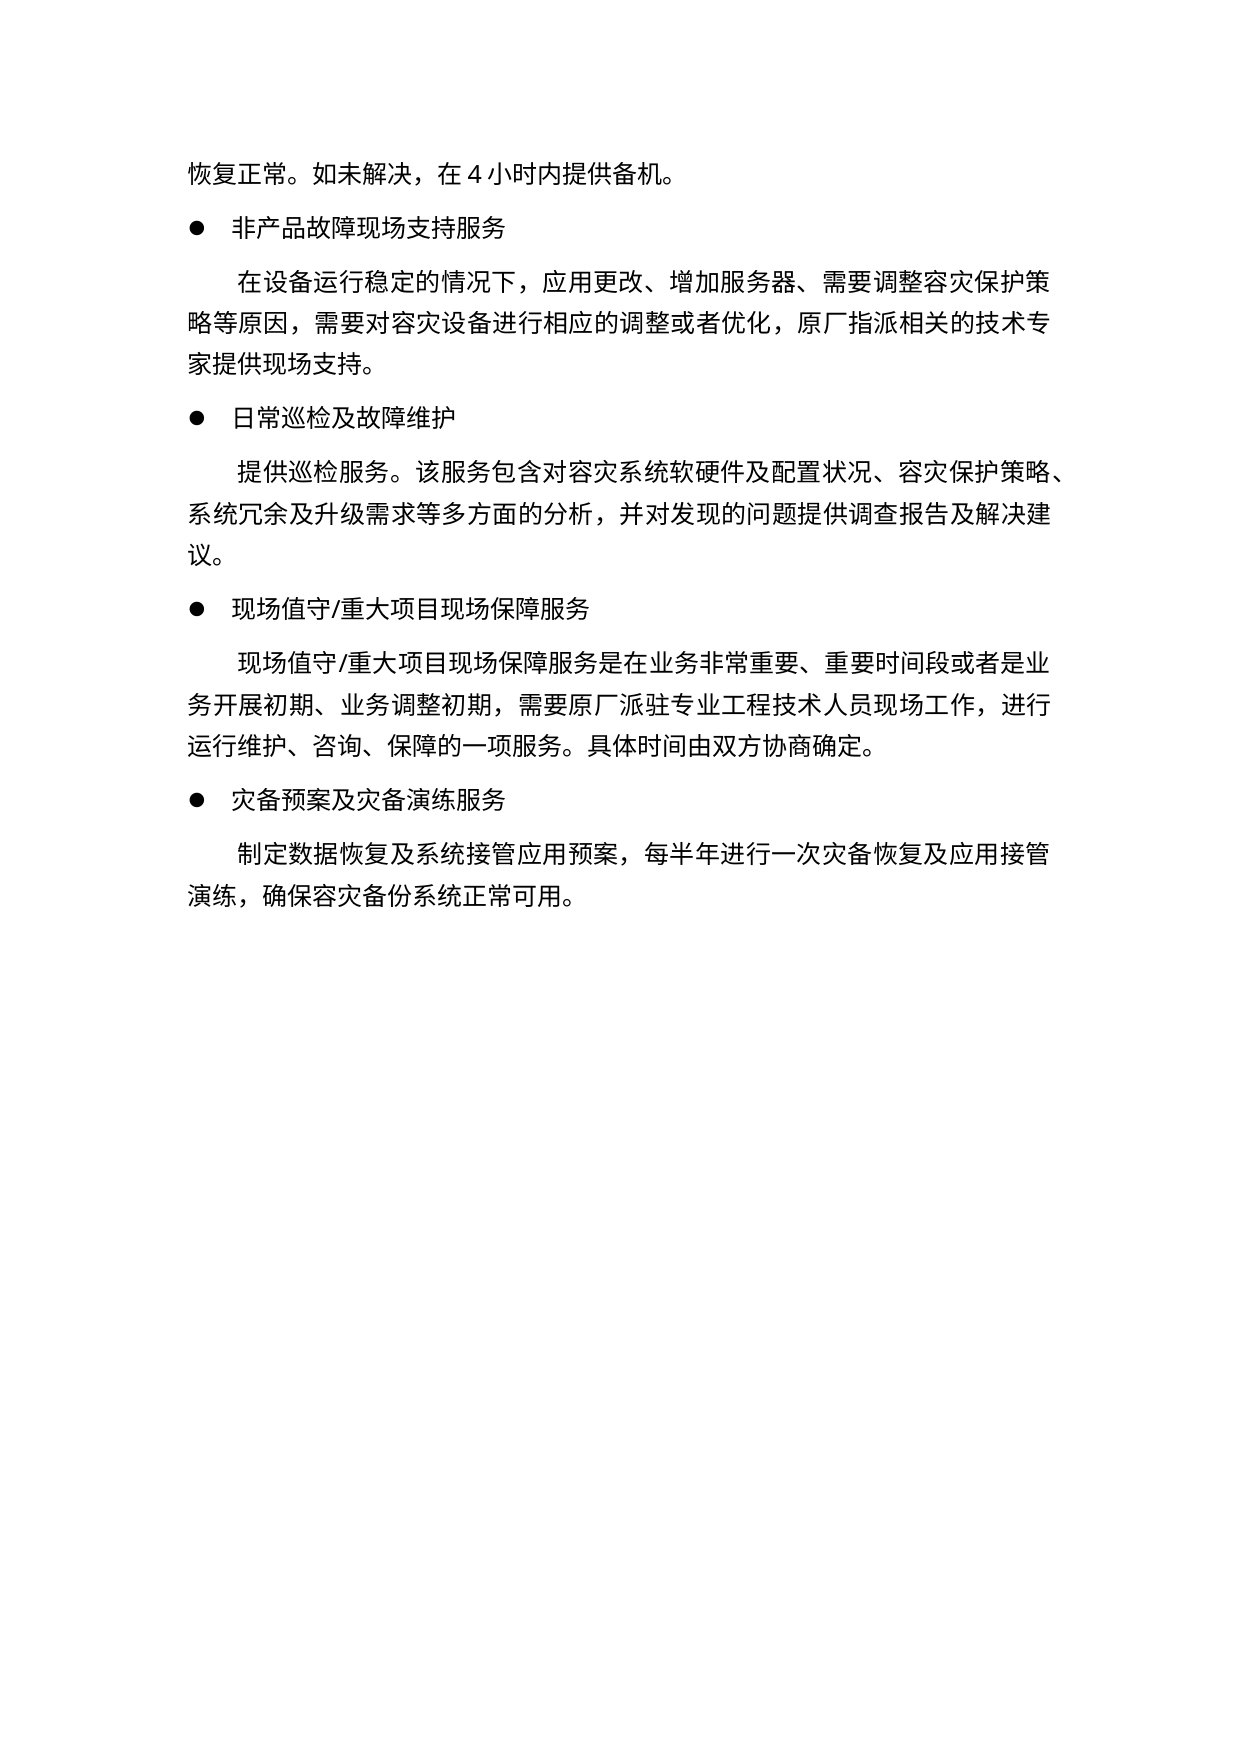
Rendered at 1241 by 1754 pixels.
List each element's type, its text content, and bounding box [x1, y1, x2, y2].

text 制定数据恢复及系统接管应用预案，每半年进行一次灾备恢复及应用接管演练，确保容灾备份系统正常可用。 [187, 832, 1053, 915]
text 现场值守/重大项目现场保障服务是在业务非常重要、重要时间段或者是业务开展初期、业务调整初期，需要原厂派驻专业工程技术人员现场工作，进行运行维护、咨询、保障的一项服务。具体时间由双方协商确定。 [187, 641, 1053, 765]
text 提供巡检服务。该服务包含对容灾系统软硬件及配置状况、容灾保护策略、系统冗余及升级需求等多方面的分析，并对发现的问题提供调查报告及解决建议。 [187, 450, 1053, 574]
list 灾备预案及灾备演练服务 [187, 778, 1053, 819]
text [187, 151, 1053, 193]
text 在设备运行稳定的情况下，应用更改、增加服务器、需要调整容灾保护策略等原因，需要对容灾设备进行相应的调整或者优化，原厂指派相关的技术专家提供现场支持。 [187, 259, 1053, 384]
list 非产品故障现场支持服务 [187, 205, 1053, 247]
list 日常巡检及故障维护 [187, 396, 1053, 438]
list 现场值守/重大项目现场保障服务 [187, 587, 1053, 628]
